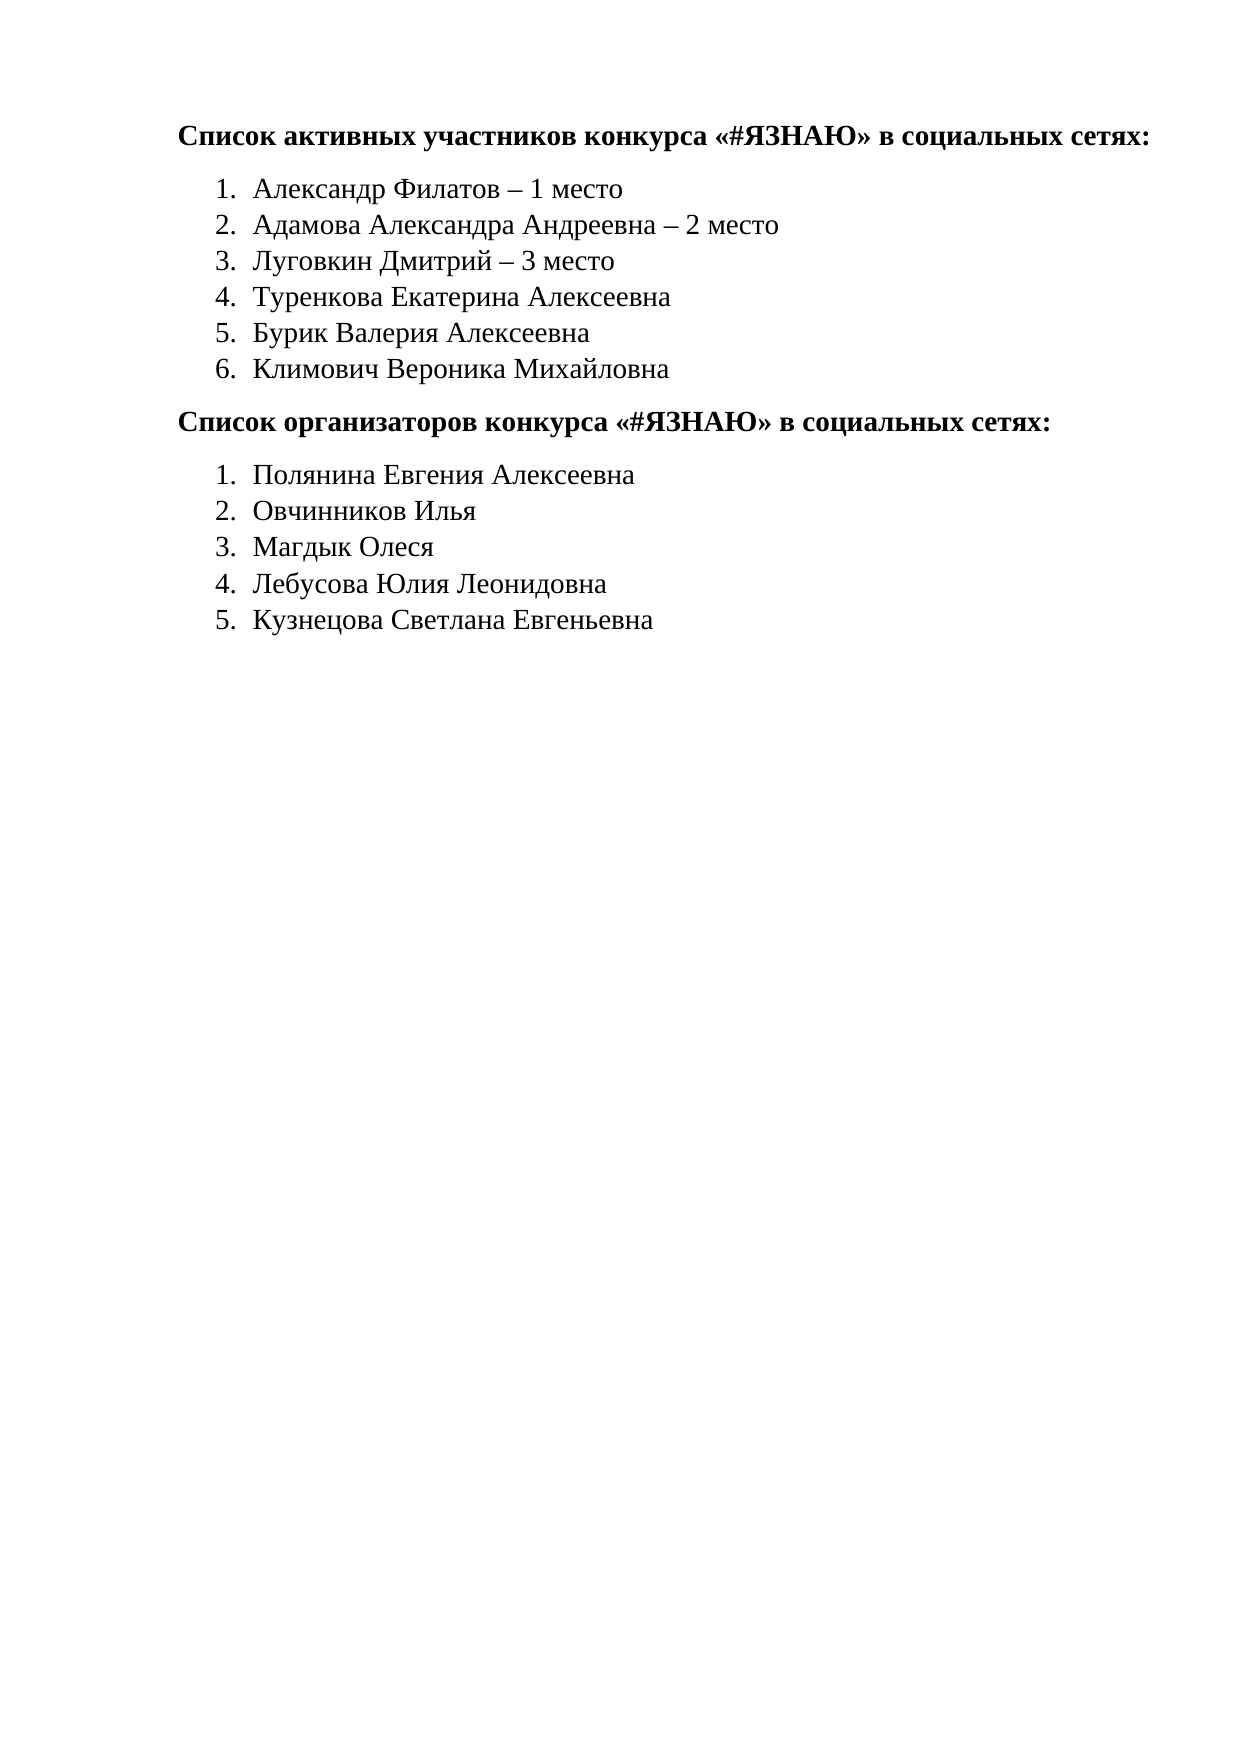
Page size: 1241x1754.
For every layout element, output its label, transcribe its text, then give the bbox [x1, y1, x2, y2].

list Александр Филатов – 1 место [215, 171, 1152, 204]
list Полянина Евгения Алексеевна [215, 457, 1152, 491]
list Туренкова Екатерина Алексеевна [215, 279, 1152, 313]
list Луговкин Дмитрий – 3 место [215, 243, 1152, 277]
list Бурик Валерия Алексеевна [215, 316, 1152, 349]
list Лебусова Юлия Леонидовна [215, 566, 1152, 599]
text Список активных участников конкурса «#ЯЗНАЮ» в социальных сетях: [177, 118, 1152, 152]
list Климович Вероника Михайловна [215, 352, 1152, 385]
list Магдык Олеся [215, 529, 1152, 563]
list Адамова Александра Андреевна – 2 место [215, 207, 1152, 241]
list Кузнецова Светлана Евгеньевна [215, 602, 1152, 635]
text Список организаторов конкурса «#ЯЗНАЮ» в социальных сетях: [177, 404, 1152, 438]
list Овчинников Илья [215, 493, 1152, 527]
